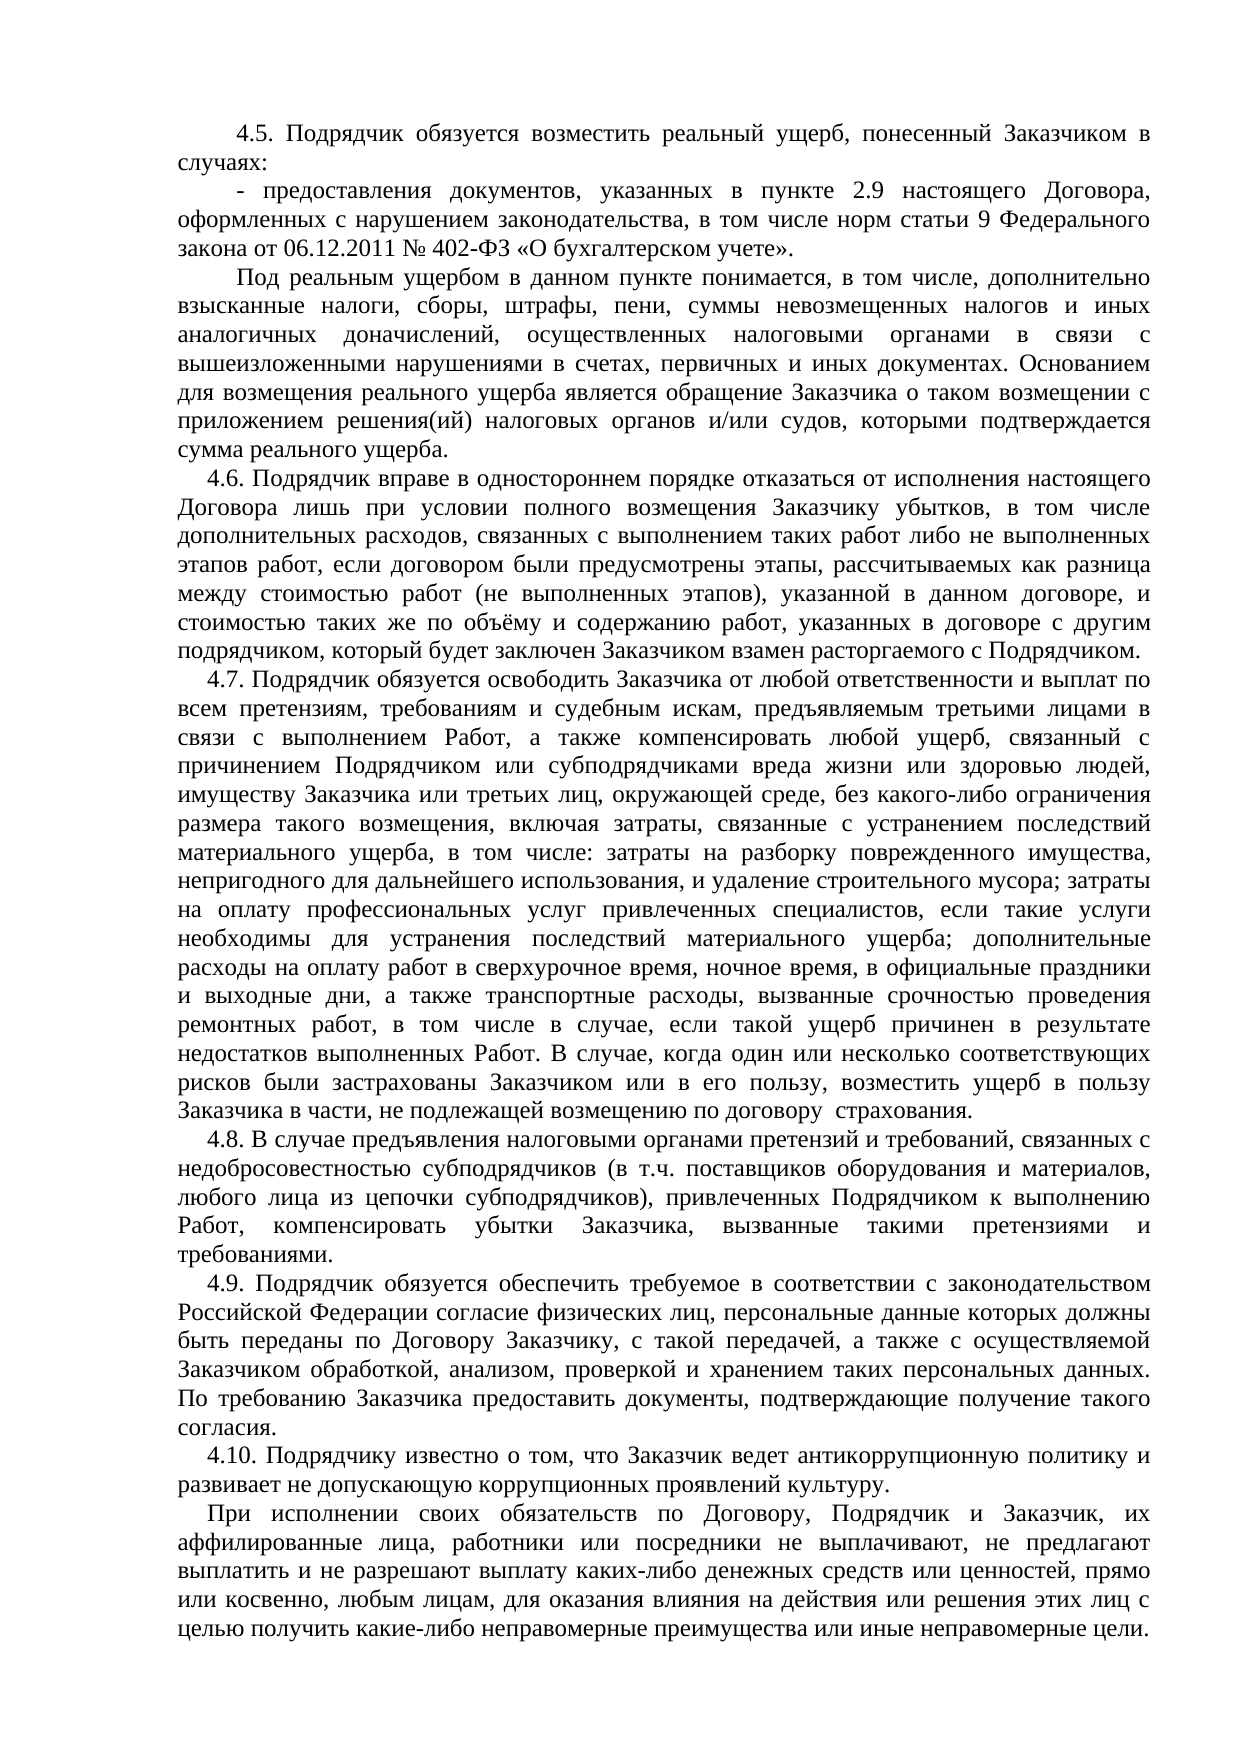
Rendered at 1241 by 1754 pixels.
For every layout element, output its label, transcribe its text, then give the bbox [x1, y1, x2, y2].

subtitle 4.5. Подрядчик обязуется возместить реальный ущерб, понесенный Заказчиком в случаях: [177, 118, 1152, 176]
text 4.7. Подрядчик обязуется освободить Заказчика от любой ответственности и выплат по всем претензиям, требованиям и судебным искам, предъявляемым третьими лицами в связи с выполнением Работ, а также компенсировать любой ущерб, связанный с причинением Подрядчиком или субподрядчиками вреда жизни или здоровью людей, имуществу Заказчика или третьих лиц, окружающей среде, без какого-либо ограничения размера такого возмещения, включая затраты, связанные с устранением последствий материального ущерба, в том числе: затраты на разборку поврежденного имущества, непригодного для дальнейшего использования, и удаление строительного мусора; затраты на оплату профессиональных услуг привлеченных специалистов, если такие услуги необходимы для устранения последствий материального ущерба; дополнительные расходы на оплату работ в сверхурочное время, ночное время, в официальные праздники и выходные дни, а также транспортные расходы, вызванные срочностью проведения ремонтных работ, в том числе в случае, если такой ущерб причинен в результате недостатков выполненных Работ. В случае, когда один или несколько соответствующих рисков были застрахованы Заказчиком или в его пользу, возместить ущерб в пользу Заказчика в части, не подлежащей возмещению по договору страхования. [177, 664, 1152, 1124]
text При исполнении своих обязательств по Договору, Подрядчик и Заказчик, их аффилированные лица, работники или посредники не выплачивают, не предлагают выплатить и не разрешают выплату каких-либо денежных средств или ценностей, прямо или косвенно, любым лицам, для оказания влияния на действия или решения этих лиц с целью получить какие-либо неправомерные преимущества или иные неправомерные цели. [177, 1498, 1152, 1642]
text 4.10. Подрядчику известно о том, что Заказчик ведет антикоррупционную политику и развивает не допускающую коррупционных проявлений культуру. [177, 1441, 1152, 1498]
subtitle Под реальным ущербом в данном пункте понимается, в том числе, дополнительно взысканные налоги, сборы, штрафы, пени, суммы невозмещенных налогов и иных аналогичных доначислений, осуществленных налоговыми органами в связи с вышеизложенными нарушениями в счетах, первичных и иных документах. Основанием для возмещения реального ущерба является обращение Заказчика о таком возмещении с приложением решения(ий) налоговых органов и/или судов, которыми подтверждается сумма реального ущерба. [177, 262, 1152, 463]
subtitle - предоставления документов, указанных в пункте 2.9 настоящего Договора, оформленных с нарушением законодательства, в том числе норм статьи 9 Федерального закона от 06.12.2011 № 402-ФЗ «О бухгалтерском учете». [177, 176, 1152, 262]
text 4.9. Подрядчик обязуется обеспечить требуемое в соответствии с законодательством Российской Федерации согласие физических лиц, персональные данные которых должны быть переданы по Договору Заказчику, с такой передачей, а также с осуществляемой Заказчиком обработкой, анализом, проверкой и хранением таких персональных данных. По требованию Заказчика предоставить документы, подтверждающие получение такого согласия. [177, 1268, 1152, 1441]
text 4.8. В случае предъявления налоговыми органами претензий и требований, связанных с недобросовестностью субподрядчиков (в т.ч. поставщиков оборудования и материалов, любого лица из цепочки субподрядчиков), привлеченных Подрядчиком к выполнению Работ, компенсировать убытки Заказчика, вызванные такими претензиями и требованиями. [177, 1124, 1152, 1268]
text 4.6. Подрядчик вправе в одностороннем порядке отказаться от исполнения настоящего Договора лишь при условии полного возмещения Заказчику убытков, в том числе дополнительных расходов, связанных с выполнением таких работ либо не выполненных этапов работ, если договором были предусмотрены этапы, рассчитываемых как разница между стоимостью работ (не выполненных этапов), указанной в данном договоре, и стоимостью таких же по объёму и содержанию работ, указанных в договоре с другим подрядчиком, который будет заключен Заказчиком взамен расторгаемого с Подрядчиком. [177, 463, 1152, 664]
